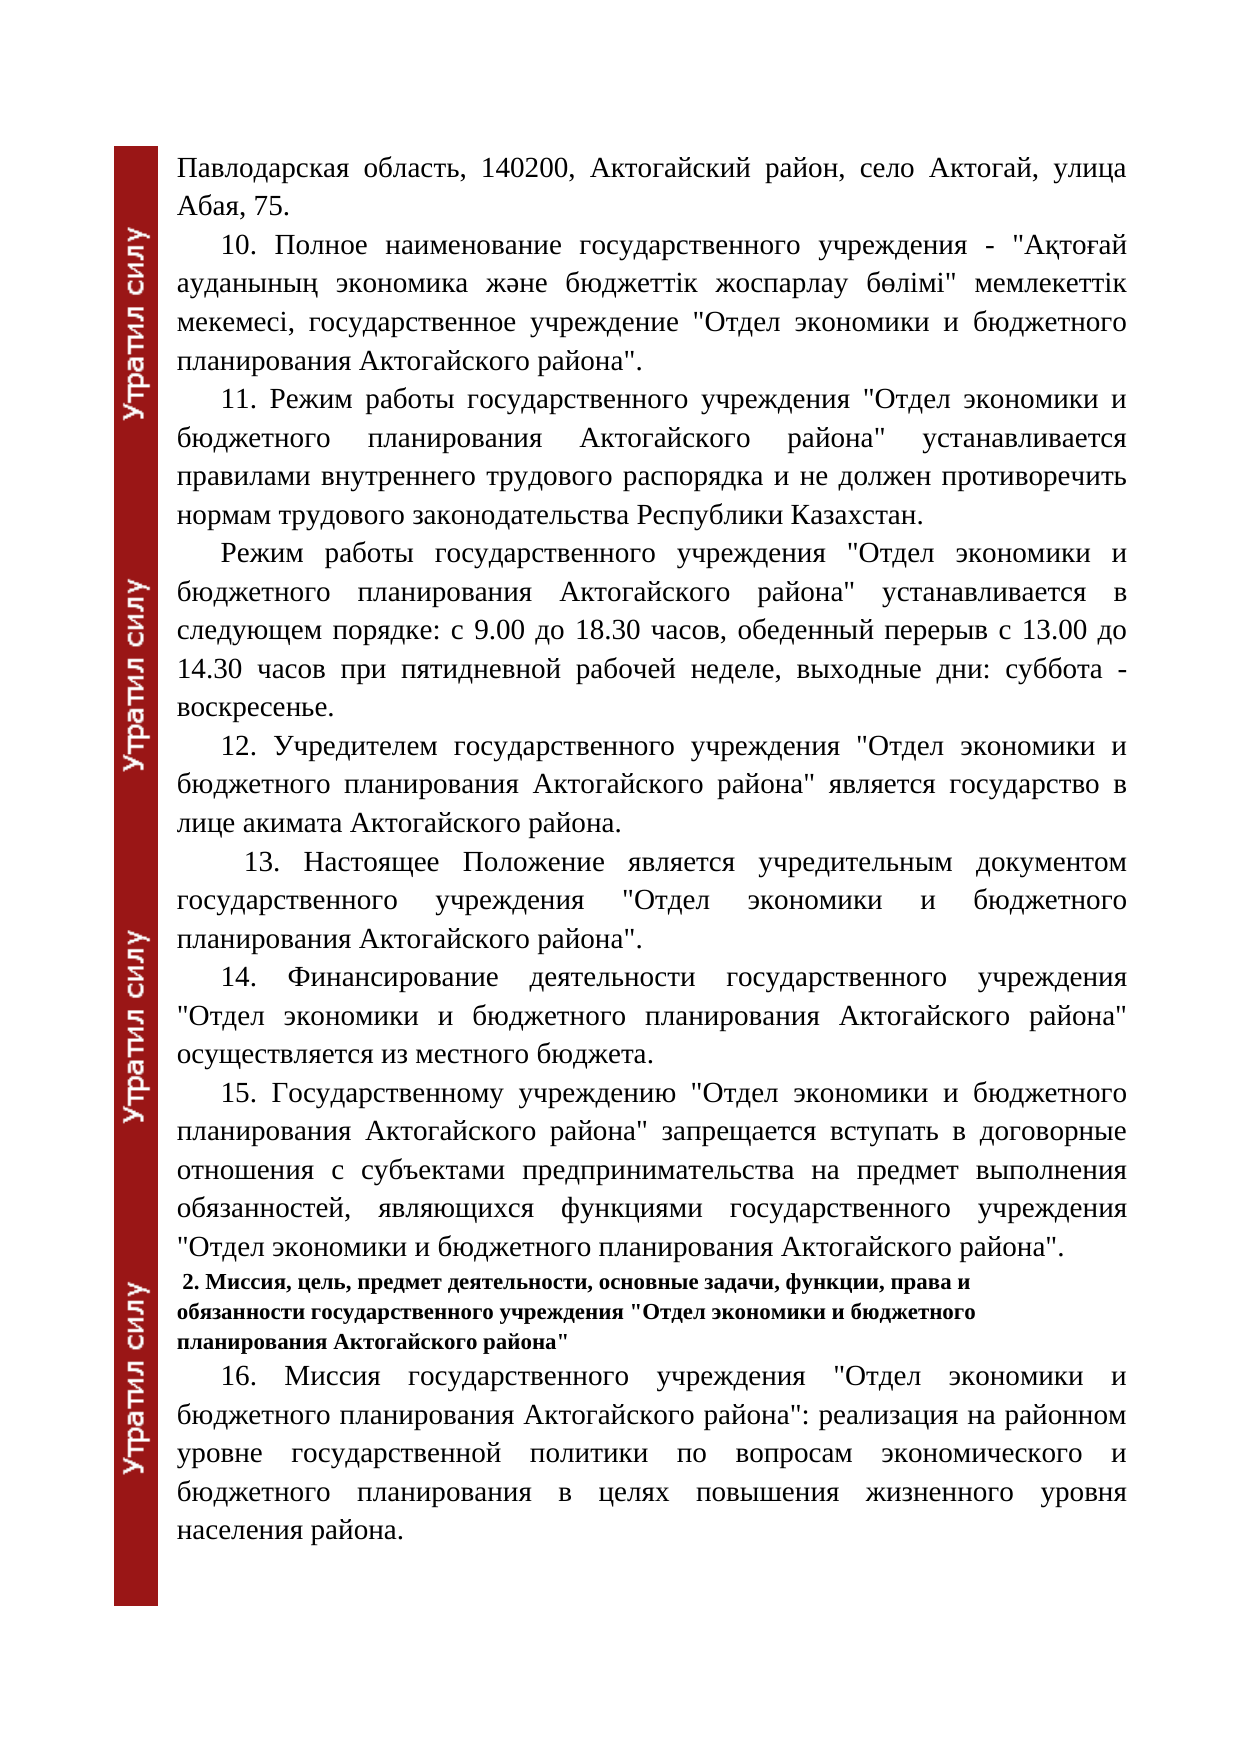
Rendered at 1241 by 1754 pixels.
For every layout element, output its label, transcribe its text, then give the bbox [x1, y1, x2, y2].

picture [114, 146, 158, 150]
text 14. Финансирование деятельности государственного учреждения "Отдел экономики и бюджетного планирования Актогайского района" осуществляется из местного бюджета. [112, 959, 1128, 1070]
text 12. Учредителем государственного учреждения "Отдел экономики и бюджетного планирования Актогайского района" является государство в лице акимата Актогайского района. [112, 728, 1128, 839]
picture [114, 1070, 158, 1075]
picture [114, 376, 158, 381]
text 2. Миссия, цель, предмет деятельности, основные задачи, функции, права и обязанности государственного учреждения "Отдел экономики и бюджетного планирования Актогайского района" [112, 1268, 1128, 1354]
picture [114, 1263, 158, 1268]
picture [114, 723, 158, 728]
text Режим работы государственного учреждения "Отдел экономики и бюджетного планирования Актогайского района" устанавливается в следующем порядке: с 9.00 до 18.30 часов, обеденный перерыв с 13.00 до 14.30 часов при пятидневной рабочей неделе, выходные дни: суббота - воскресенье. [112, 535, 1128, 723]
text 13. Настоящее Положение является учредительным документом государственного учреждения "Отдел экономики и бюджетного планирования Актогайского района". [112, 844, 1128, 954]
text 15. Государственному учреждению "Отдел экономики и бюджетного планирования Актогайского района" запрещается вступать в договорные отношения с субъектами предпринимательства на предмет выполнения обязанностей, являющихся функциями государственного учреждения "Отдел экономики и бюджетного планирования Актогайского района". [112, 1075, 1128, 1263]
text 10. Полное наименование государственного учреждения - "Ақтоғай ауданының экономика және бюджеттік жоспарлау бөлімі" мемлекеттік мекемесі, государственное учреждение "Отдел экономики и бюджетного планирования Актогайского района". [112, 227, 1128, 376]
picture [114, 1546, 158, 1606]
picture [114, 839, 158, 844]
text 16. Миссия государственного учреждения "Отдел экономики и бюджетного планирования Актогайского района": реализация на районном уровне государственной политики по вопросам экономического и бюджетного планирования в целях повышения жизненного уровня населения района. [112, 1358, 1128, 1546]
picture [114, 954, 158, 959]
text 11. Режим работы государственного учреждения "Отдел экономики и бюджетного планирования Актогайского района" устанавливается правилами внутреннего трудового распорядка и не должен противоречить нормам трудового законодательства Республики Казахстан. [112, 381, 1128, 530]
picture [114, 1354, 158, 1358]
picture [114, 530, 158, 535]
picture [114, 222, 158, 227]
